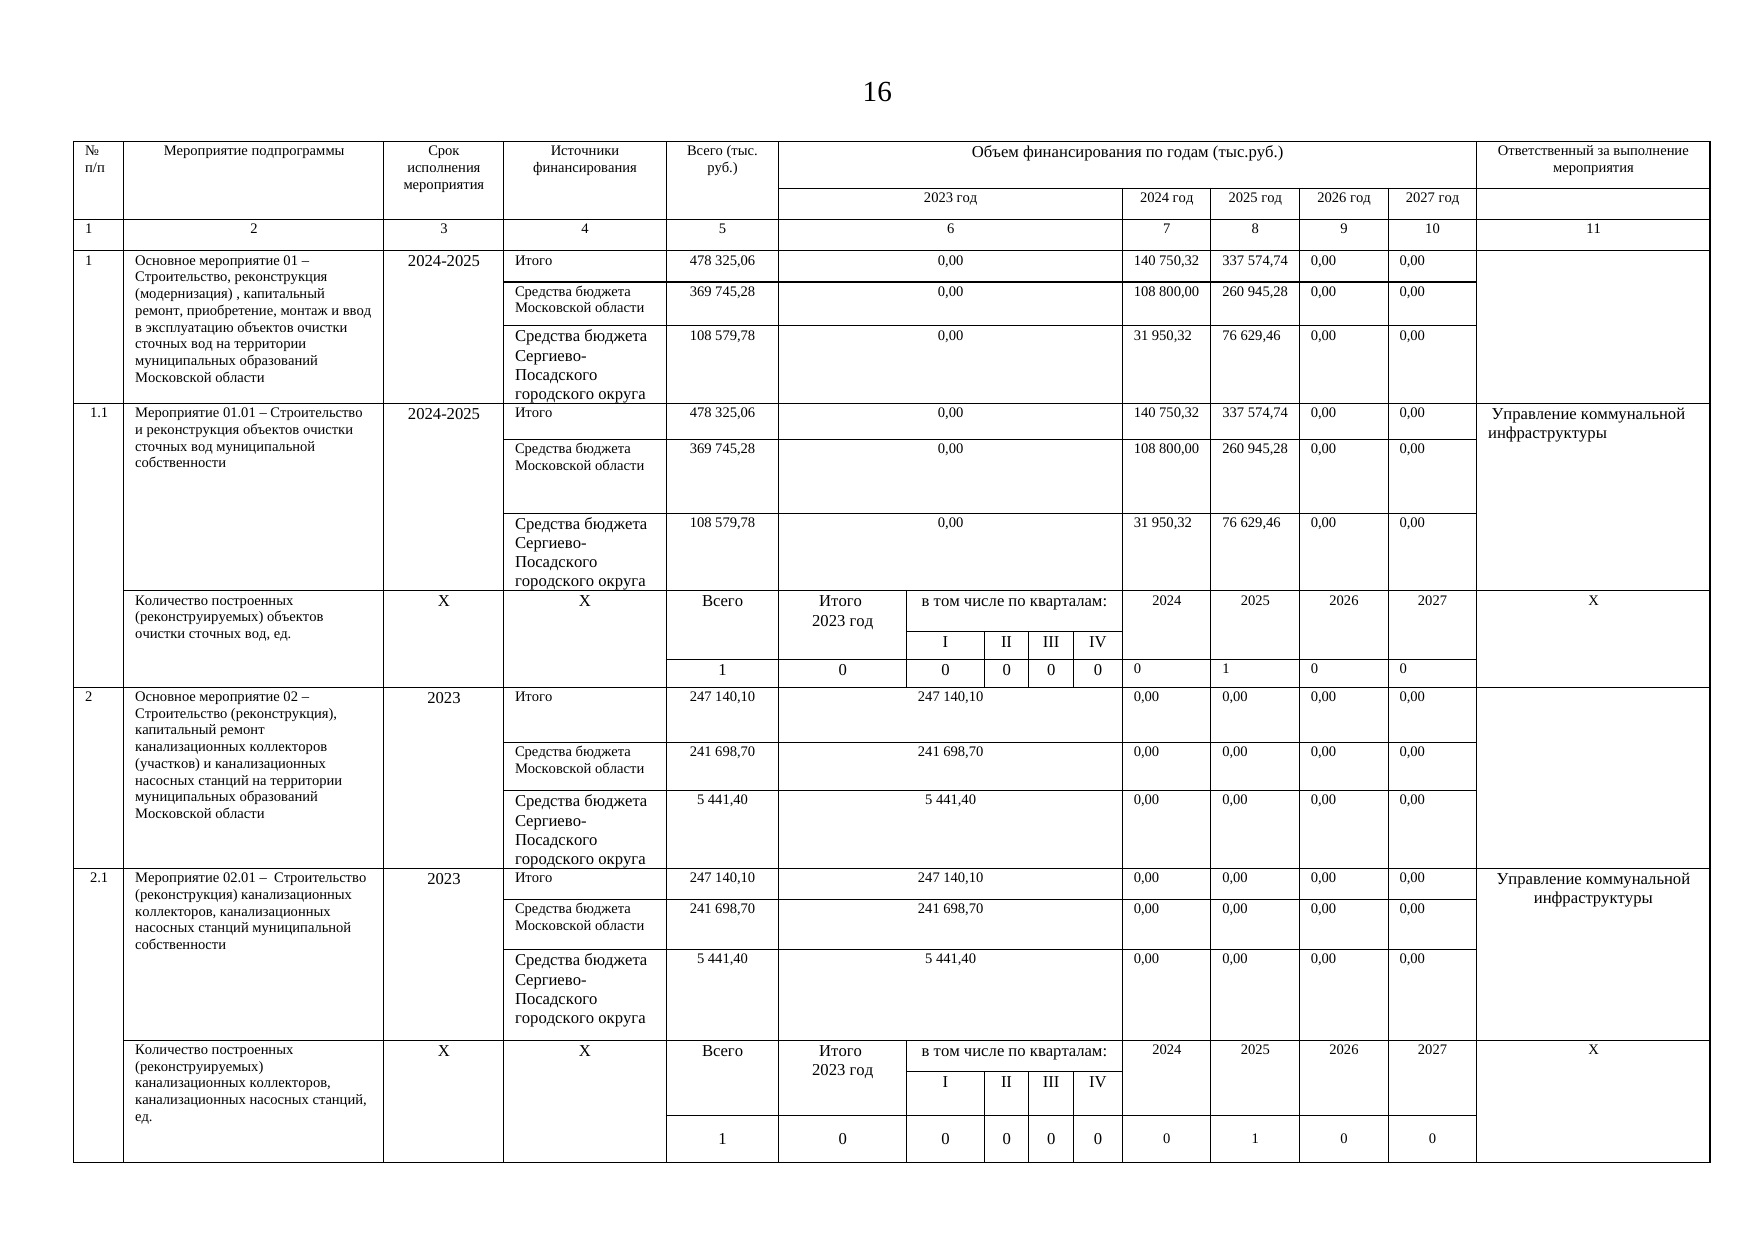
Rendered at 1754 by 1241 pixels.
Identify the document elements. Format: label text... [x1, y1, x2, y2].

table_cell 369 745,28 [667, 440, 778, 512]
table_cell 9 [1300, 220, 1388, 250]
table_cell 0,00 [1211, 791, 1299, 868]
table_cell Итого [504, 251, 666, 281]
table_cell 0,00 [1300, 688, 1388, 742]
table_header Объем финансирования по годам (тыс.руб.) [779, 142, 1476, 188]
table_cell 108 800,00 [1123, 283, 1210, 325]
table_header Источники финансирования [504, 142, 666, 219]
table_cell 0,00 [1123, 688, 1210, 742]
table_cell Средства бюджета Московской области [504, 900, 666, 949]
table_cell Итого 2023 год [779, 591, 906, 659]
table_cell 2024-2025 [384, 251, 503, 403]
table_cell в том числе по кварталам: [907, 1041, 1122, 1071]
table_cell 0,00 [1389, 326, 1476, 403]
table_cell 0 [779, 660, 906, 687]
table_cell 2023 [384, 869, 503, 1040]
table_cell Средства бюджета Московской области [504, 440, 666, 512]
table_cell 108 800,00 [1123, 440, 1210, 512]
table_cell 0,00 [779, 514, 1122, 590]
table_cell 2023 [384, 688, 503, 868]
table_cell 1 [667, 660, 778, 687]
table_cell 0,00 [1300, 900, 1388, 949]
table_cell 8 [1211, 220, 1299, 250]
table_cell 0 [1074, 1116, 1122, 1162]
table_cell 260 945,28 [1211, 283, 1299, 325]
table_cell I [907, 1072, 984, 1115]
table_cell 0,00 [1389, 688, 1476, 742]
table_cell 2025 [1211, 1041, 1299, 1115]
table_cell 0 [1074, 660, 1122, 687]
table_cell 337 574,74 [1211, 404, 1299, 439]
table_cell 0,00 [779, 283, 1122, 325]
table_cell 2026 год [1300, 189, 1388, 219]
table_cell 0,00 [1211, 869, 1299, 899]
table_cell 76 629,46 [1211, 326, 1299, 403]
table_cell Количество построенных (реконструируемых) объектов очистки сточных вод, ед. [124, 591, 383, 687]
table_cell 2 [124, 220, 383, 250]
table_cell 0,00 [1300, 514, 1388, 590]
table_cell 2026 [1300, 591, 1388, 659]
table_cell 5 441,40 [667, 950, 778, 1040]
table_cell 1 [1211, 1116, 1299, 1162]
table_cell 2025 [1211, 591, 1299, 659]
table_cell Итого [504, 404, 666, 439]
table_cell 31 950,32 [1123, 326, 1210, 403]
table_cell Х [504, 1041, 666, 1162]
table_cell Всего [667, 1041, 778, 1115]
table_cell IV [1074, 632, 1122, 659]
table_cell 0,00 [1211, 900, 1299, 949]
table_cell Средства бюджета Сергиево-Посадского городского округа [504, 514, 666, 590]
table_cell 0,00 [779, 440, 1122, 512]
table_cell 0,00 [1389, 404, 1476, 439]
table_cell 0,00 [1300, 251, 1388, 281]
table_cell 2024-2025 [384, 404, 503, 590]
table_cell 247 140,10 [779, 688, 1122, 742]
table_cell 0 [1123, 1116, 1210, 1162]
table_cell 241 698,70 [667, 743, 778, 790]
table_cell 2027 год [1389, 189, 1476, 219]
table_cell X [1477, 591, 1709, 687]
table_cell Средства бюджета Сергиево-Посадского городского округа [504, 950, 666, 1040]
table_cell 0 [985, 1116, 1028, 1162]
table_cell Средства бюджета Сергиево-Посадского городского округа [504, 791, 666, 868]
table_cell 1 [1211, 660, 1299, 687]
table_cell Итого [504, 688, 666, 742]
table_cell 0 [1389, 1116, 1476, 1162]
table_cell 140 750,32 [1123, 404, 1210, 439]
table_cell 241 698,70 [667, 900, 778, 949]
table_cell I [907, 632, 984, 659]
table_cell 0 [1123, 660, 1210, 687]
table_cell 0,00 [1389, 900, 1476, 949]
table_cell 0,00 [1211, 688, 1299, 742]
table_cell 3 [384, 220, 503, 250]
table_cell Основное мероприятие 01 – Строительство, реконструкция (модернизация) , капитальный ремонт, приобретение, монтаж и ввод в эксплуатацию объектов очистки сточных вод на территории муниципальных образований Московской области [124, 251, 383, 403]
table_cell Основное мероприятие 02 – Строительство (реконструкция), капитальный ремонт канализационных коллекторов (участков) и канализационных насосных станций на территории муниципальных образований Московской области [124, 688, 383, 868]
table_cell Итого [504, 869, 666, 899]
table_cell 0 [985, 660, 1028, 687]
table_cell 108 579,78 [667, 514, 778, 590]
table_cell 0,00 [1300, 440, 1388, 512]
table_cell 2023 год [779, 189, 1122, 219]
table_cell 2026 [1300, 1041, 1388, 1115]
table_cell в том числе по кварталам: [907, 591, 1122, 631]
table_cell 247 140,10 [779, 869, 1122, 899]
table_cell Управление коммунальной инфраструктуры [1477, 869, 1709, 1040]
table_cell 7 [1123, 220, 1210, 250]
table_cell II [985, 1072, 1028, 1115]
table_cell 0 [1300, 1116, 1388, 1162]
table_cell Всего [667, 591, 778, 659]
table_cell 478 325,06 [667, 251, 778, 281]
table_header Всего (тыс. руб.) [667, 142, 778, 219]
table_cell 0,00 [1389, 950, 1476, 1040]
table_cell 140 750,32 [1123, 251, 1210, 281]
table_cell 0,00 [1300, 743, 1388, 790]
table_cell 0,00 [1123, 950, 1210, 1040]
table_cell 0,00 [1123, 743, 1210, 790]
table_cell IV [1074, 1072, 1122, 1115]
table_cell 0 [1389, 660, 1476, 687]
table_cell 5 [667, 220, 778, 250]
table_cell 241 698,70 [779, 743, 1122, 790]
table_cell 4 [504, 220, 666, 250]
table_cell 0,00 [1389, 251, 1476, 281]
table_cell 1 [74, 220, 123, 250]
table_cell [1477, 251, 1709, 403]
table_cell 0 [1029, 1116, 1073, 1162]
table_cell 0,00 [1389, 869, 1476, 899]
table_cell 2024 [1123, 591, 1210, 659]
table_cell 76 629,46 [1211, 514, 1299, 590]
table_cell 260 945,28 [1211, 440, 1299, 512]
table_cell 31 950,32 [1123, 514, 1210, 590]
table_header Ответственный за выполнение мероприятия [1477, 142, 1709, 188]
table_cell 2024 [1123, 1041, 1210, 1115]
table_cell Х [384, 1041, 503, 1162]
table_cell 0 [907, 660, 984, 687]
table_cell Х [504, 591, 666, 687]
table_cell X [1477, 1041, 1709, 1162]
table_cell 0,00 [1123, 900, 1210, 949]
table_cell 11 [1477, 220, 1709, 250]
table_cell 0,00 [779, 251, 1122, 281]
table_cell 478 325,06 [667, 404, 778, 439]
table_cell 1 [74, 251, 123, 403]
table_cell 10 [1389, 220, 1476, 250]
table_header Мероприятие подпрограммы [124, 142, 383, 219]
table_cell 2024 год [1123, 189, 1210, 219]
table_cell 5 441,40 [667, 791, 778, 868]
table_cell 5 441,40 [779, 950, 1122, 1040]
table_cell 0,00 [1300, 950, 1388, 1040]
table_cell 0,00 [779, 326, 1122, 403]
table_cell 0,00 [1300, 326, 1388, 403]
table_cell 1.1 [74, 404, 123, 687]
table_cell [1477, 688, 1709, 868]
table_cell 247 140,10 [667, 688, 778, 742]
table_cell 0,00 [1389, 440, 1476, 512]
table_cell Средства бюджета Московской области [504, 743, 666, 790]
table_cell 2027 [1389, 591, 1476, 659]
table_cell 2025 год [1211, 189, 1299, 219]
table_cell 2027 [1389, 1041, 1476, 1115]
table_cell II [985, 632, 1028, 659]
table_cell 0,00 [1389, 743, 1476, 790]
table_header Срок исполнения мероприятия [384, 142, 503, 219]
table_cell III [1029, 632, 1073, 659]
table_cell 0 [907, 1116, 984, 1162]
table_cell 0,00 [1389, 283, 1476, 325]
table_cell 241 698,70 [779, 900, 1122, 949]
table_cell Средства бюджета Московской области [504, 283, 666, 325]
table_cell Х [384, 591, 503, 687]
table_cell 0 [1300, 660, 1388, 687]
table_cell 5 441,40 [779, 791, 1122, 868]
table_cell 108 579,78 [667, 326, 778, 403]
table_cell Мероприятие 02.01 – Строительство (реконструкция) канализационных коллекторов, канализационных насосных станций муниципальной собственности [124, 869, 383, 1040]
table_header № п/п [74, 142, 123, 219]
table_cell 0,00 [1300, 283, 1388, 325]
table_cell Управление коммунальной инфраструктуры [1477, 404, 1709, 590]
table_cell III [1029, 1072, 1073, 1115]
table_cell Мероприятие 01.01 – Строительство и реконструкция объектов очистки сточных вод муниципальной собственности [124, 404, 383, 590]
table_cell 0,00 [1123, 791, 1210, 868]
table_cell 337 574,74 [1211, 251, 1299, 281]
table_cell Средства бюджета Сергиево-Посадского городского округа [504, 326, 666, 403]
table_cell 6 [779, 220, 1122, 250]
table_cell 0,00 [1300, 404, 1388, 439]
table_cell 0,00 [779, 404, 1122, 439]
table_cell 0 [1029, 660, 1073, 687]
table_cell [1477, 189, 1709, 219]
table_cell 1 [667, 1116, 778, 1162]
table_cell 0,00 [1389, 514, 1476, 590]
table_cell 0,00 [1211, 743, 1299, 790]
table_cell Количество построенных (реконструируемых) канализационных коллекторов, канализационных насосных станций, ед. [124, 1041, 383, 1162]
table_cell Итого 2023 год [779, 1041, 906, 1115]
table_cell 0,00 [1300, 791, 1388, 868]
table_cell 369 745,28 [667, 283, 778, 325]
table_cell 0,00 [1211, 950, 1299, 1040]
table_cell 2.1 [74, 869, 123, 1162]
table_cell 2 [74, 688, 123, 868]
table_cell 0 [779, 1116, 906, 1162]
table_cell 0,00 [1389, 791, 1476, 868]
table_cell 0,00 [1123, 869, 1210, 899]
table_cell 0,00 [1300, 869, 1388, 899]
table_cell 247 140,10 [667, 869, 778, 899]
